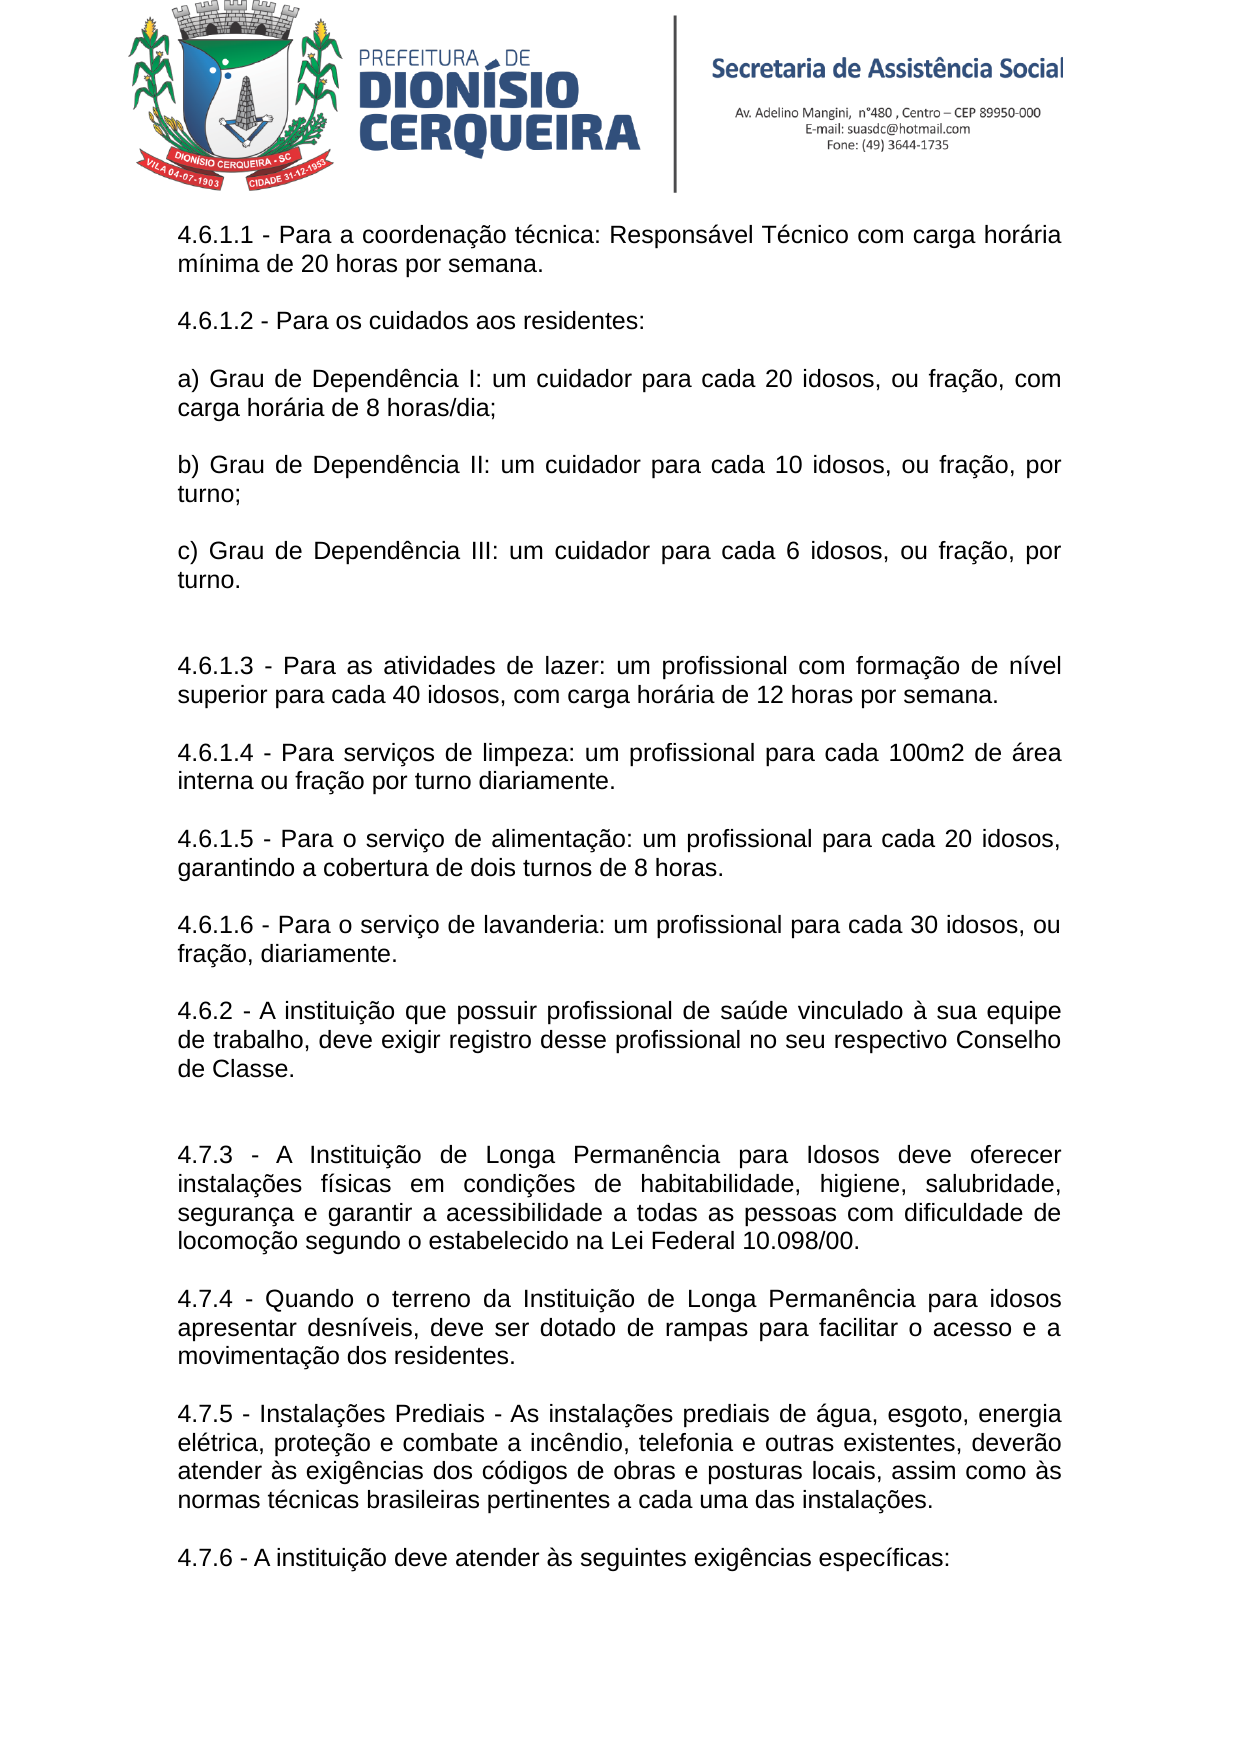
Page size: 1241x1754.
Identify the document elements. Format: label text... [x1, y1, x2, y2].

text b) Grau de Dependência II: um cuidador para cada 10 idosos, ou fração, por turno; [177, 450, 1063, 507]
text 4.6.1.3 - Para as atividades de lazer: um profissional com formação de nível superior para cada 40 idosos, com carga horária de 12 horas por semana. [177, 651, 1063, 709]
text 4.6.1.5 - Para o serviço de alimentação: um profissional para cada 20 idosos, garantindo a cobertura de dois turnos de 8 horas. [177, 824, 1063, 881]
text 4.6.2 - A instituição que possuir profissional de saúde vinculado à sua equipe de trabalho, deve exigir registro desse profissional no seu respectivo Conselho de Classe. [177, 996, 1063, 1082]
text 4.6.1.1 - Para a coordenação técnica: Responsável Técnico com carga horária mínima de 20 horas por semana. [177, 220, 1063, 277]
picture [128, 0, 1063, 193]
text 4.6.1.4 - Para serviços de limpeza: um profissional para cada 100m2 de área interna ou fração por turno diariamente. [177, 737, 1063, 795]
text c) Grau de Dependência III: um cuidador para cada 6 idosos, ou fração, por turno. [177, 536, 1063, 594]
text 4.6.1.2 - Para os cuidados aos residentes: [177, 306, 1063, 335]
text a) Grau de Dependência I: um cuidador para cada 20 idosos, ou fração, com carga horária de 8 horas/dia; [177, 364, 1063, 421]
text 4.6.1.6 - Para o serviço de lavanderia: um profissional para cada 30 idosos, ou fração, diariamente. [177, 910, 1063, 967]
text 4.7.4 - Quando o terreno da Instituição de Longa Permanência para idosos apresentar desníveis, deve ser dotado de rampas para facilitar o acesso e a movimentação dos residentes. [177, 1284, 1063, 1370]
text 4.7.5 - Instalações Prediais - As instalações prediais de água, esgoto, energia elétrica, proteção e combate a incêndio, telefonia e outras existentes, deverão atender às exigências dos códigos de obras e posturas locais, assim como às normas técnicas brasileiras pertinentes a cada uma das instalações. [177, 1399, 1063, 1514]
text 4.7.3 - A Instituição de Longa Permanência para Idosos deve oferecer instalações físicas em condições de habitabilidade, higiene, salubridade, segurança e garantir a acessibilidade a todas as pessoas com dificuldade de locomoção segundo o estabelecido na Lei Federal 10.098/00. [177, 1140, 1063, 1255]
text 4.7.6 - A instituição deve atender às seguintes exigências específicas: [177, 1542, 1063, 1571]
